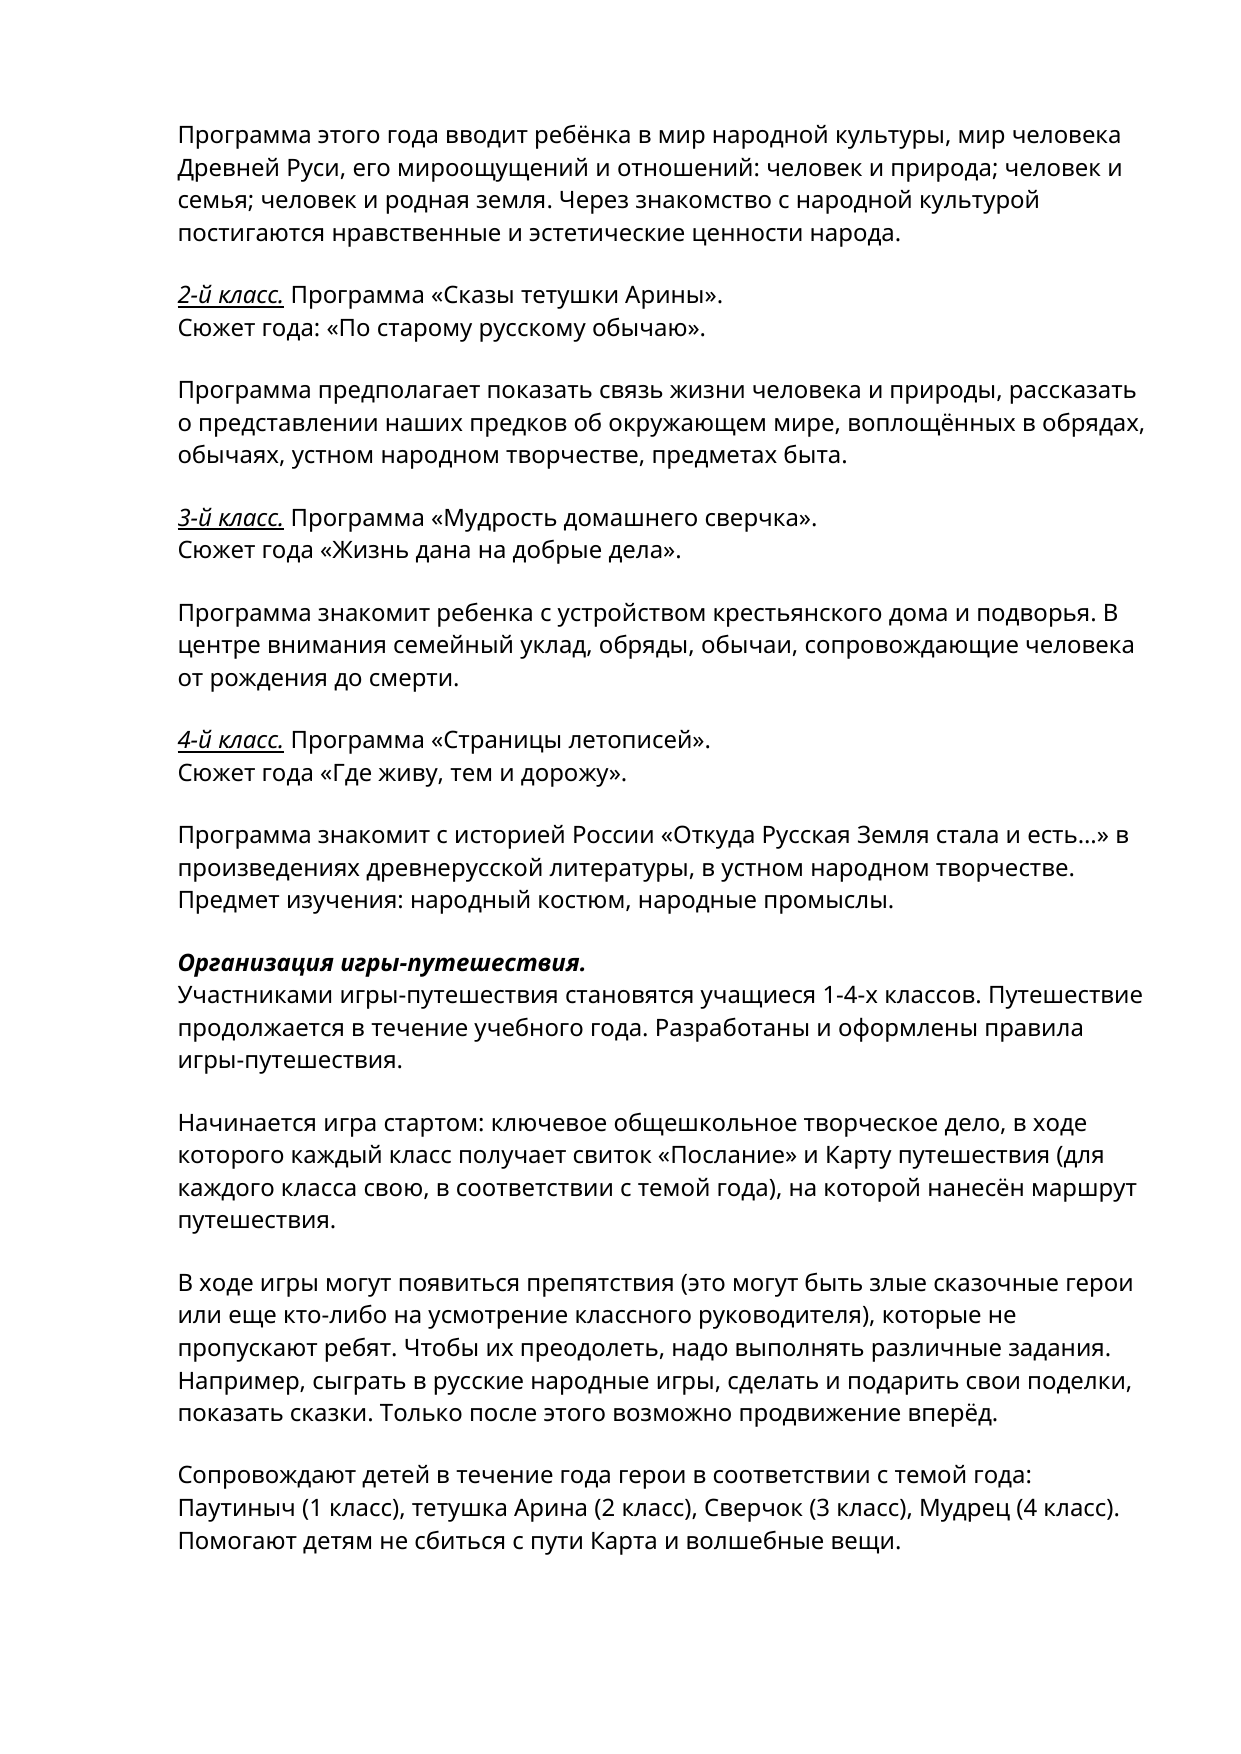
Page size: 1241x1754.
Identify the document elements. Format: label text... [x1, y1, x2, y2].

text Программа предполагает показать связь жизни человека и природы, рассказать о представлении наших предков об окружающем мире, воплощённых в обрядах, обычаях, устном народном творчестве, предметах быта. [177, 373, 1152, 471]
text Программа знакомит с историей России «Откуда Русская Земля стала и есть…» в произведениях древнерусской литературы, в устном народном творчестве. Предмет изучения: народный костюм, народные промыслы. [177, 818, 1152, 916]
text Программа этого года вводит ребёнка в мир народной культуры, мир человека Древней Руси, его мироощущений и отношений: человек и природа; человек и семья; человек и родная земля. Через знакомство с народной культурой постигаются нравственные и эстетические ценности народа. [177, 118, 1152, 248]
text Организация игры-путешествия. [177, 945, 1152, 978]
text 3-й класс. Программа «Мудрость домашнего сверчка». [177, 501, 1152, 533]
text 4-й класс. Программа «Страницы летописей». [177, 723, 1152, 756]
text Сопровождают детей в течение года герои в соответствии с темой года: Паутиныч (1 класс), тетушка Арина (2 класс), Сверчок (3 класс), Мудрец (4 класс). Помогают детям не сбиться с пути Карта и волшебные вещи. [177, 1458, 1152, 1556]
text Сюжет года: «По старому русскому обычаю». [177, 311, 1152, 343]
text В ходе игры могут появиться препятствия (это могут быть злые сказочные герои или еще кто-либо на усмотрение классного руководителя), которые не пропускают ребят. Чтобы их преодолеть, надо выполнять различные задания. Например, сыграть в русские народные игры, сделать и подарить свои поделки, показать сказки. Только после этого возможно продвижение вперёд. [177, 1266, 1152, 1429]
text Сюжет года «Где живу, тем и дорожу». [177, 756, 1152, 788]
text Сюжет года «Жизнь дана на добрые дела». [177, 533, 1152, 566]
text Участниками игры-путешествия становятся учащиеся 1-4-х классов. Путешествие продолжается в течение учебного года. Разработаны и оформлены правила игры-путешествия. [177, 978, 1152, 1076]
text 2-й класс. Программа «Сказы тетушки Арины». [177, 278, 1152, 311]
text Программа знакомит ребенка с устройством крестьянского дома и подворья. В центре внимания семейный уклад, обряды, обычаи, сопровождающие человека от рождения до смерти. [177, 596, 1152, 693]
text Начинается игра стартом: ключевое общешкольное творческое дело, в ходе которого каждый класс получает свиток «Послание» и Карту путешествия (для каждого класса свою, в соответствии с темой года), на которой нанесён маршрут путешествия. [177, 1106, 1152, 1236]
